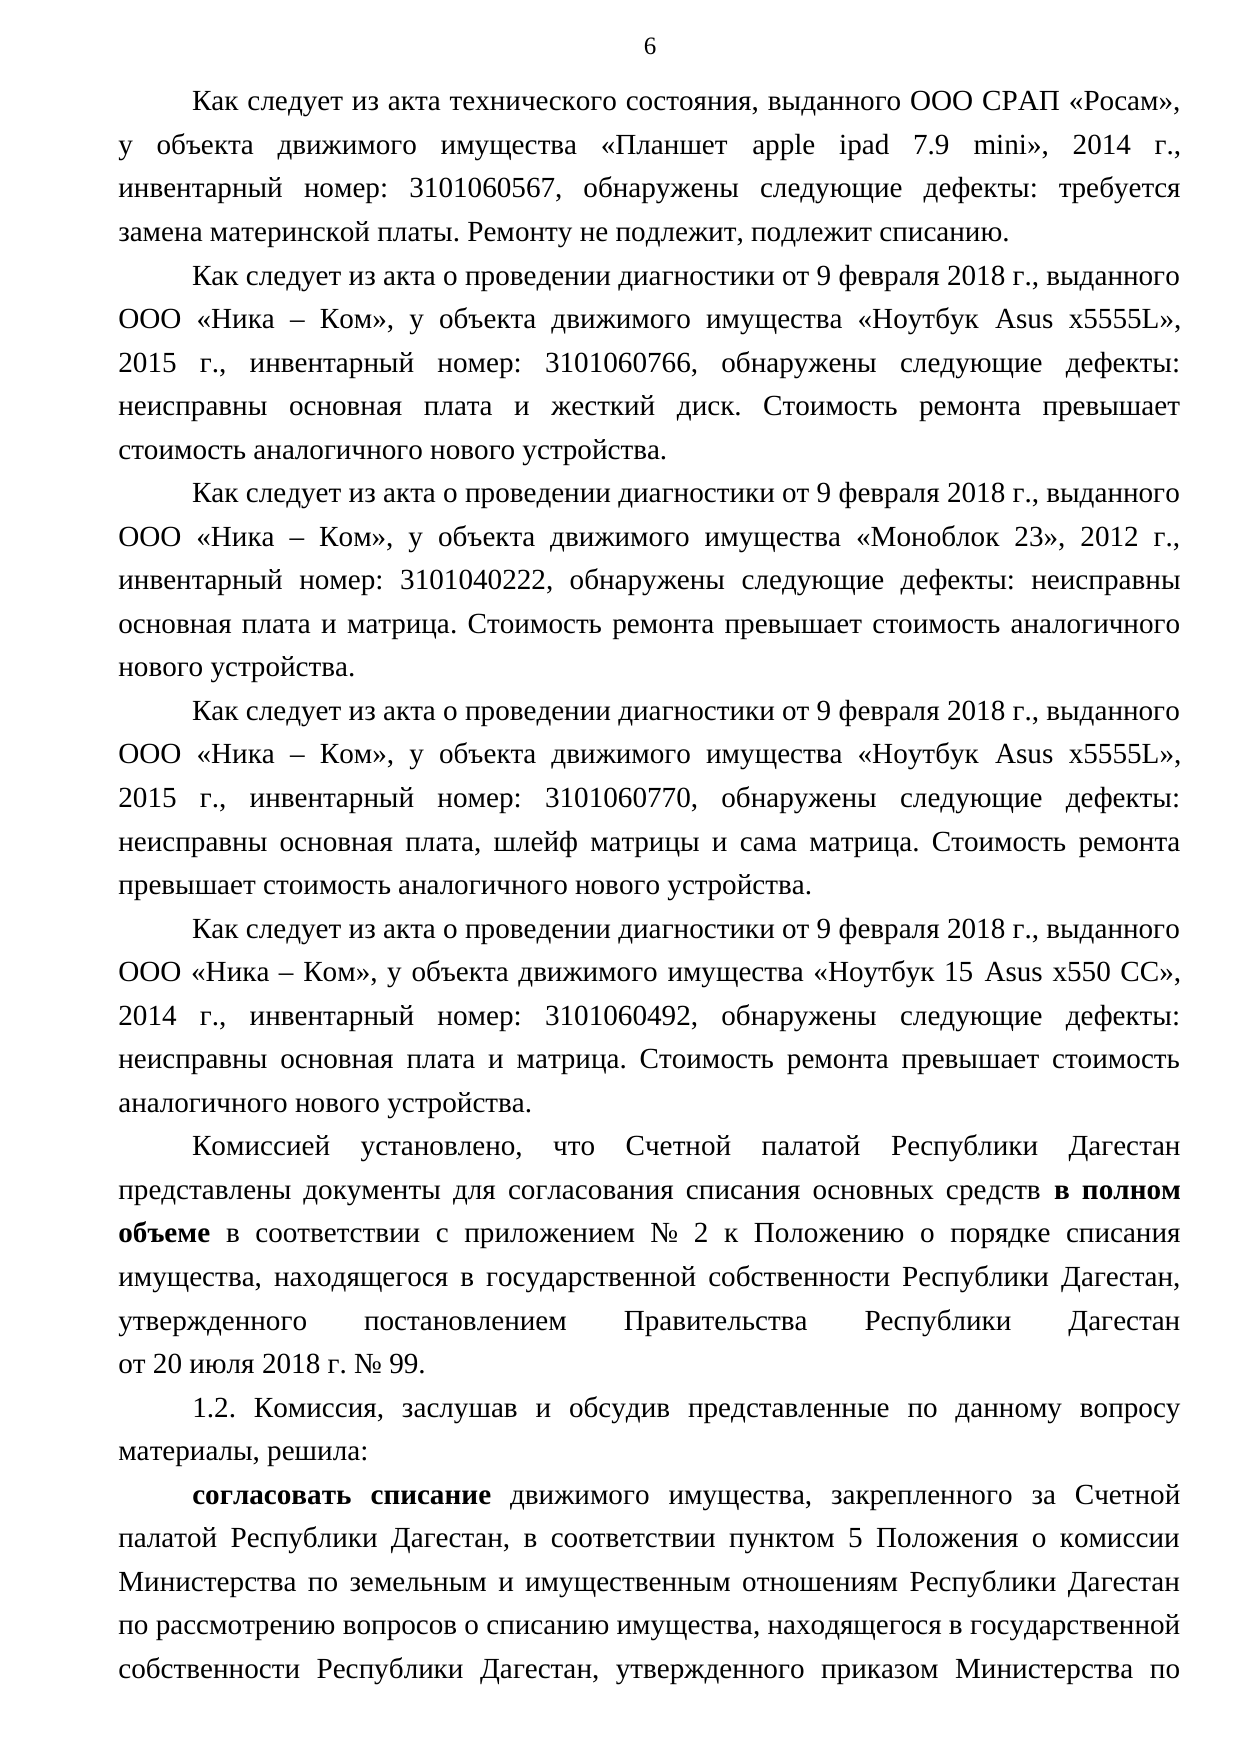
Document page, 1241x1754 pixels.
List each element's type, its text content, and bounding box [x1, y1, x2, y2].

text Как следует из акта технического состояния, выданного ООО СРАП «Росам», у объекта движимого имущества «Планшет apple ipad 7.9 mini», 2014 г., инвентарный номер: 3101060567, обнаружены следующие дефекты: требуется замена материнской платы. Ремонту не подлежит, подлежит списанию. [118, 83, 1181, 248]
text 1.2. Комиссия, заслушав и обсудив представленные по данному вопросу материалы, решила: [118, 1390, 1181, 1467]
text Как следует из акта о проведении диагностики от 9 февраля 2018 г., выданного ООО «Ника – Ком», у объекта движимого имущества «Ноутбук Asus x5555L», 2015 г., инвентарный номер: 3101060770, обнаружены следующие дефекты: неисправны основная плата, шлейф матрицы и сама матрица. Стоимость ремонта превышает стоимость аналогичного нового устройства. [118, 693, 1181, 901]
text Как следует из акта о проведении диагностики от 9 февраля 2018 г., выданного ООО «Ника – Ком», у объекта движимого имущества «Моноблок 23», 2012 г., инвентарный номер: 3101040222, обнаружены следующие дефекты: неисправны основная плата и матрица. Стоимость ремонта превышает стоимость аналогичного нового устройства. [118, 475, 1181, 683]
text Как следует из акта о проведении диагностики от 9 февраля 2018 г., выданного ООО «Ника – Ком», у объекта движимого имущества «Ноутбук 15 Asus x550 СС», 2014 г., инвентарный номер: 3101060492, обнаружены следующие дефекты: неисправны основная плата и матрица. Стоимость ремонта превышает стоимость аналогичного нового устройства. [118, 911, 1181, 1118]
text Как следует из акта о проведении диагностики от 9 февраля 2018 г., выданного ООО «Ника – Ком», у объекта движимого имущества «Ноутбук Asus x5555L», 2015 г., инвентарный номер: 3101060766, обнаружены следующие дефекты: неисправны основная плата и жесткий диск. Стоимость ремонта превышает стоимость аналогичного нового устройства. [118, 258, 1181, 465]
text Комиссией установлено, что Счетной палатой Республики Дагестан представлены документы для согласования списания основных средств в полном объеме в соответствии с приложением № 2 к Положению о порядке списания имущества, находящегося в государственной собственности Республики Дагестан, утвержденного постановлением Правительства Республики Дагестан от 20 июля 2018 г. № 99. [118, 1128, 1181, 1380]
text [118, 1477, 1181, 1684]
